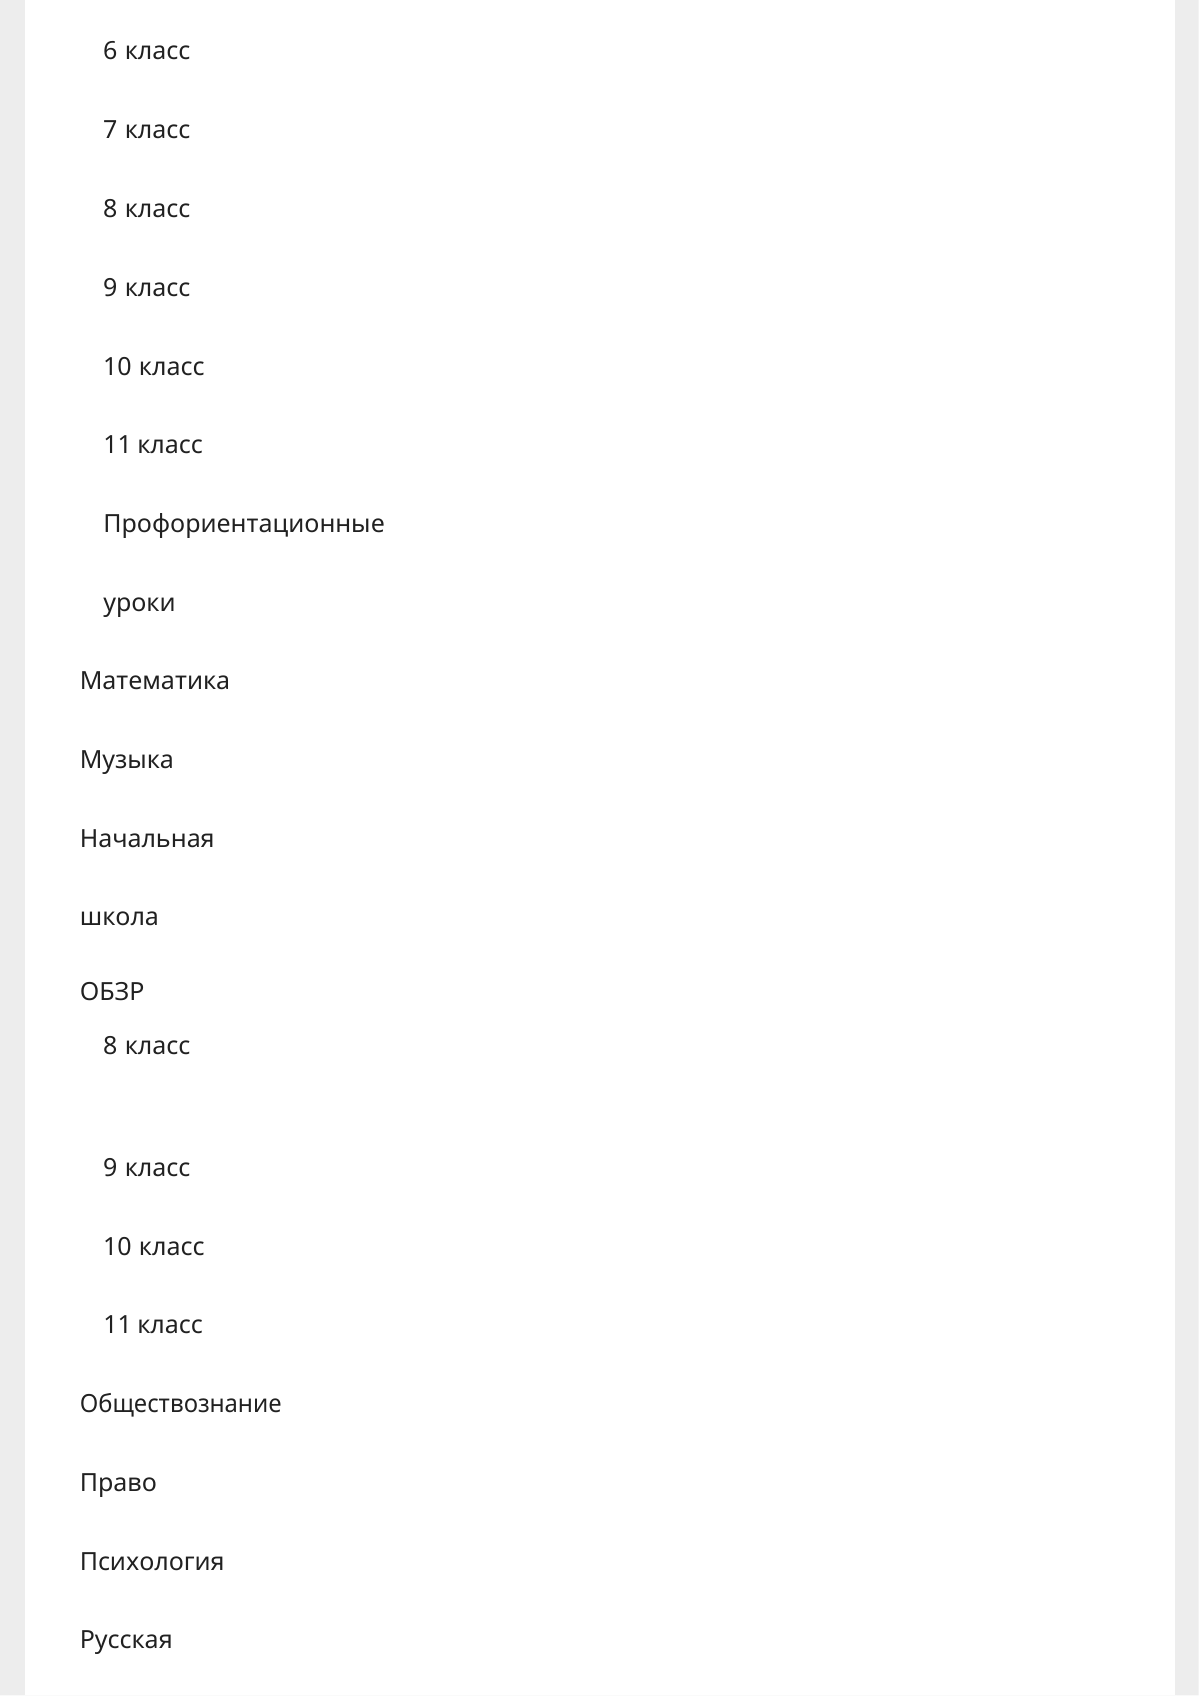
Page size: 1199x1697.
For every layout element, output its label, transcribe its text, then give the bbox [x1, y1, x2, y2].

text Математика Музыка Начальная школа [79, 663, 294, 933]
list класс [103, 191, 1199, 225]
list класс Обществознание Право Психология [79, 1307, 282, 1577]
list класс [103, 348, 1199, 382]
list класс [103, 1027, 1199, 1061]
list класс [103, 112, 1199, 146]
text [79, 1622, 317, 1656]
text ОБЗР [79, 977, 1199, 1006]
list класс [103, 1149, 1199, 1184]
list класс [103, 1228, 1199, 1262]
list класс [103, 33, 1199, 67]
list класс Профориентационные уроки [103, 427, 444, 618]
list класс [103, 269, 1199, 303]
